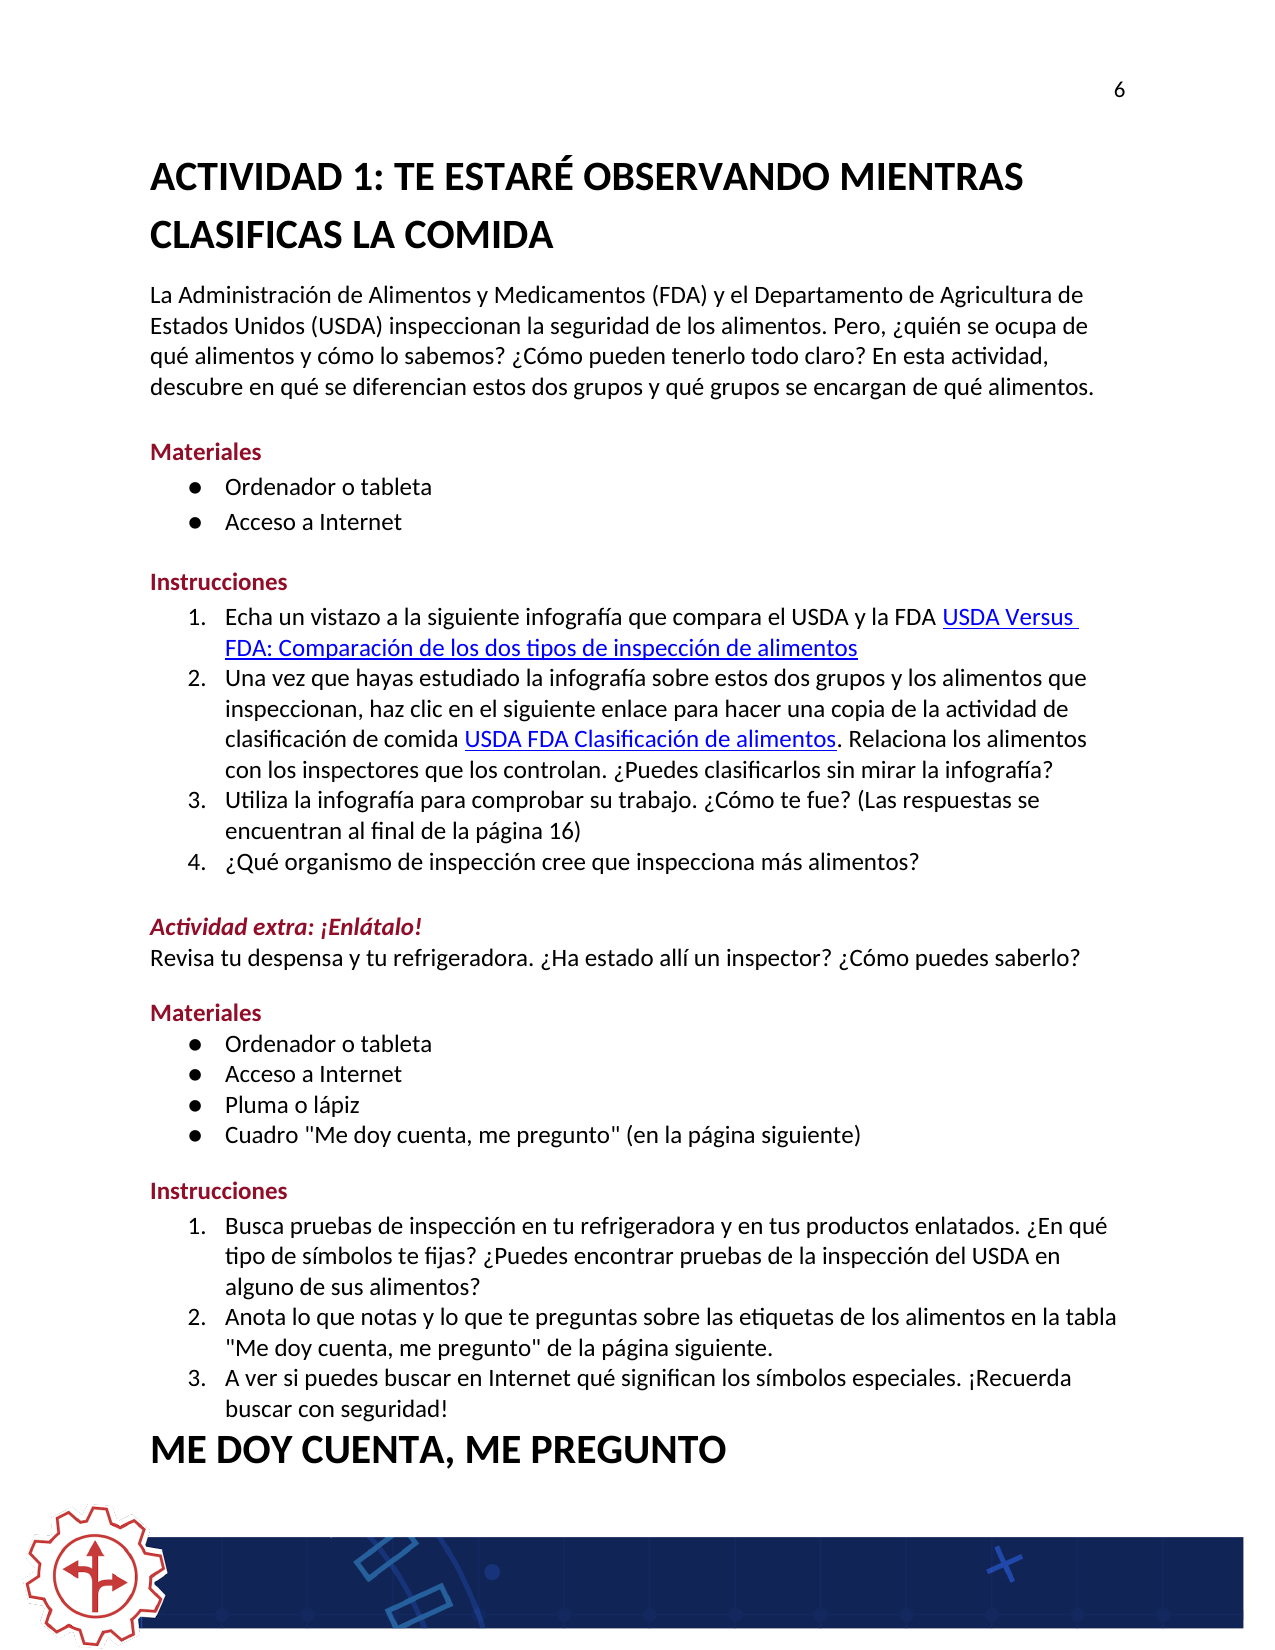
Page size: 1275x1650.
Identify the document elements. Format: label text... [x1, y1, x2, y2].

list Echa un vistazo a la siguiente infografía que compara el USDA y la FDA USDA Versus FDA: Comparación de los dos tipos de inspección de alimentos [187, 601, 1125, 662]
list Ordenador o tableta [187, 471, 1125, 502]
text Instrucciones [150, 566, 1125, 597]
text Materiales [150, 997, 1125, 1028]
list Cuadro "Me doy cuenta, me pregunto" (en la página siguiente) [187, 1119, 1125, 1150]
list Una vez que hayas estudiado la infografía sobre estos dos grupos y los alimentos que inspeccionan, haz clic en el siguiente enlace para hacer una copia de la actividad de clasificación de comida USDA FDA Clasificación de alimentos. Relaciona los alimentos con los inspectores que los controlan. ¿Puedes clasificarlos sin mirar la infografía? [187, 662, 1125, 784]
list Utiliza la infografía para comprobar su trabajo. ¿Cómo te fue? (Las respuestas se encuentran al final de la página 16) [187, 784, 1125, 846]
list Anota lo que notas y lo que te preguntas sobre las etiquetas de los alimentos en la tabla "Me doy cuenta, me pregunto" de la página siguiente. [187, 1301, 1125, 1362]
list Busca pruebas de inspección en tu refrigeradora y en tus productos enlatados. ¿En qué tipo de símbolos te fijas? ¿Puedes encontrar pruebas de la inspección del USDA en alguno de sus alimentos? [187, 1210, 1125, 1301]
text ME DOY CUENTA, ME PREGUNTO [150, 1423, 1125, 1474]
list Ordenador o tableta [187, 1028, 1125, 1058]
text Materiales [150, 436, 1125, 467]
list ¿Qué organismo de inspección cree que inspecciona más alimentos? [187, 846, 1125, 876]
list A ver si puedes buscar en Internet qué significan los símbolos especiales. ¡Recuerda buscar con seguridad! [187, 1362, 1125, 1423]
list Acceso a Internet [187, 506, 1125, 537]
subtitle ACTIVIDAD 1: TE ESTARÉ OBSERVANDO MIENTRAS CLASIFICAS LA COMIDA [150, 150, 1125, 259]
text La Administración de Alimentos y Medicamentos (FDA) y el Departamento de Agricultura de Estados Unidos (USDA) inspeccionan la seguridad de los alimentos. Pero, ¿quién se ocupa de qué alimentos y cómo lo sabemos? ¿Cómo pueden tenerlo todo claro? En esta actividad, descubre en qué se diferencian estos dos grupos y qué grupos se encargan de qué alimentos. [150, 279, 1125, 401]
list Acceso a Internet [187, 1058, 1125, 1089]
picture [14, 1500, 1245, 1650]
list Pluma o lápiz [187, 1089, 1125, 1119]
text Instrucciones [150, 1175, 1125, 1205]
text Revisa tu despensa y tu refrigeradora. ¿Ha estado allí un inspector? ¿Cómo puedes saberlo? [150, 942, 1125, 972]
text Actividad extra: ¡Enlátalo! [150, 911, 1125, 942]
